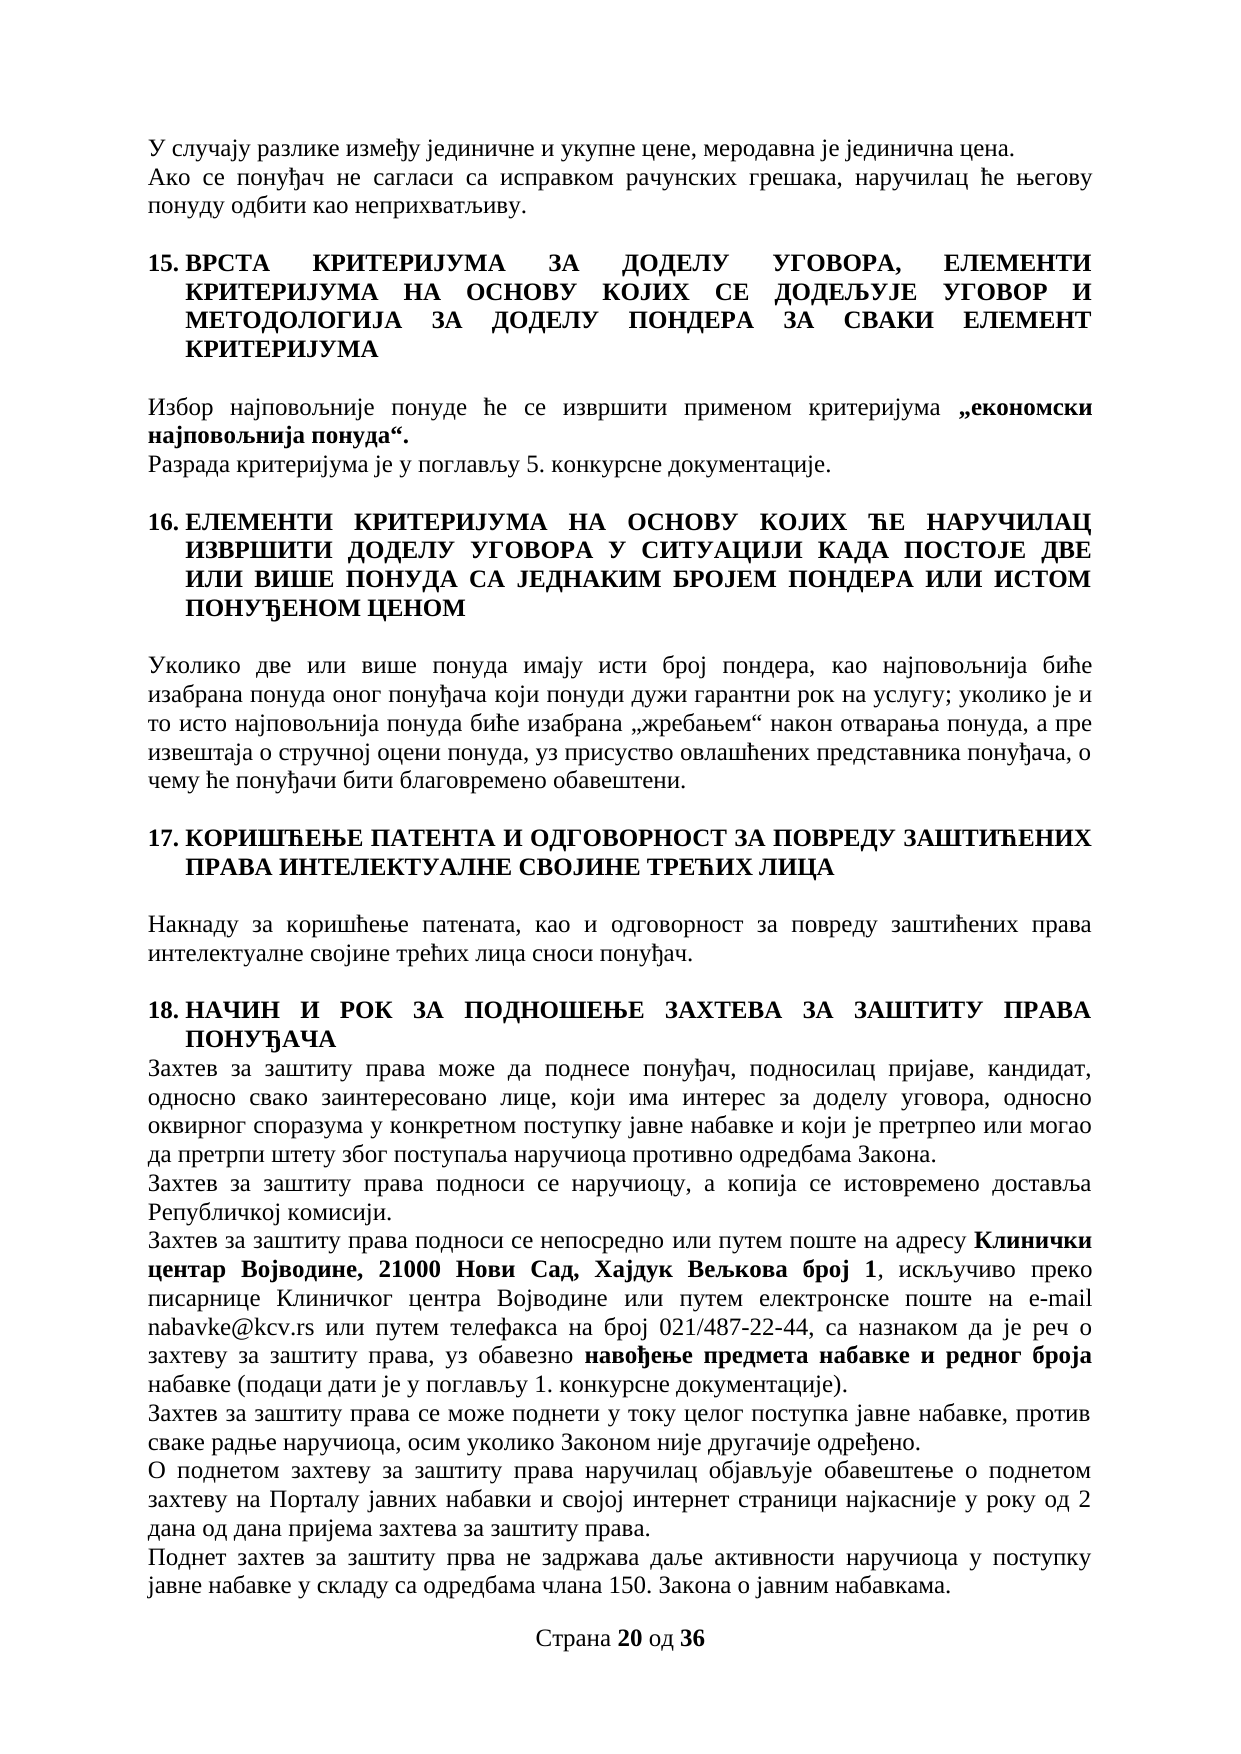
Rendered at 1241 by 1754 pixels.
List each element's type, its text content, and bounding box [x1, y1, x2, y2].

text Ако се понуђач не сагласи са исправком рачунских грешака, наручилац ће његову понуду одбити као неприхватљиву. [148, 162, 1092, 219]
list НАЧИН И РОК ЗА ПОДНОШЕЊЕ ЗАХТЕВА ЗА ЗАШТИТУ ПРАВА ПОНУЂАЧА [148, 995, 1092, 1053]
text Захтев за заштиту права може да поднесе понуђач, подносилац пријаве, кандидат, односно свако заинтересовано лице, који има интерес за доделу уговора, односно оквирног споразума у конкретном поступку јавне набавке и који је претрпео или могао да претрпи штету због поступаља наручиоца противно одредбама Закона. [148, 1053, 1092, 1168]
list ВРСТА КРИТЕРИЈУМА ЗА ДОДЕЛУ УГОВОРА, ЕЛЕМЕНТИ КРИТЕРИЈУМА НА ОСНОВУ КОЈИХ СЕ ДОДЕЉУЈЕ УГОВОР И МЕТОДОЛОГИЈА ЗА ДОДЕЛУ ПОНДЕРА ЗА СВАКИ ЕЛЕМЕНТ КРИТЕРИЈУМА [148, 248, 1092, 363]
text Уколико две или више понуда имају исти број пондера, као најповољнија биће изабрана понуда оног понуђача који понуди дужи гарантни рок на услугу; уколико је и то исто најповољнија понуда биће изабрана „жребањем“ након отварања понуда, а пре извештаја о стручној оцени понуда, уз присуство овлашћених представника понуђача, о чему ће понуђачи бити благовремено обавештени. [148, 650, 1092, 794]
list ЕЛЕМЕНТИ КРИТЕРИЈУМА НА ОСНОВУ КОЈИХ ЋЕ НАРУЧИЛАЦ ИЗВРШИТИ ДОДЕЛУ УГОВОРА У СИТУАЦИЈИ КАДА ПОСТОЈЕ ДВЕ ИЛИ ВИШЕ ПОНУДА СА ЈЕДНАКИМ БРОЈЕМ ПОНДЕРА ИЛИ ИСТОМ ПОНУЂЕНОМ ЦЕНОМ [148, 507, 1092, 622]
text Разрада критеријума је у поглављу 5. конкурсне документације. [148, 449, 1092, 478]
text У случају разлике између јединичне и укупне цене, меродавна је јединична цена. [148, 133, 1092, 162]
text Захтев за заштиту права подноси се непосредно или путем поште на адресу Клинички центар Војводине, 21000 Нови Сад, Хајдук Вељкова број 1, искључиво преко писарнице Клиничког центра Војводине или путем електронске поште на e-mail nabavke@kcv.rs или путем телефакса на број 021/487-22-44, са назнаком да је реч о захтеву за заштиту права, уз обавезно навођење предмета набавке и редног броја набавке (подаци дати је у поглављу 1. конкурсне документације). [148, 1225, 1092, 1398]
list КОРИШЋЕЊЕ ПАТЕНТА И ОДГОВОРНОСТ ЗА ПОВРЕДУ ЗАШТИЋЕНИХ ПРАВА ИНТЕЛЕКТУАЛНЕ СВОЈИНЕ ТРЕЋИХ ЛИЦА [148, 823, 1092, 880]
text Избор најповољније понуде ће се извршити применом критеријума [148, 392, 1092, 449]
text О поднетом захтеву за заштиту права наручилац објављује обавештење о поднетом захтеву на Порталу јавних набавки и својој интернет страници најкасније у року од 2 дана од дана пријема захтева за заштиту права. [148, 1455, 1092, 1542]
text Захтев за заштиту права се може поднети у току целог поступка јавне набавке, против сваке радње наручиоца, осим уколико Законом није другачије одређено. [148, 1398, 1092, 1455]
text Накнаду за коришћење патената, као и одговорност за повреду заштићених права интелектуалне својине трећих лица сноси понуђач. [148, 909, 1092, 967]
text Захтев за заштиту права подноси се наручиоцу, а копија се истовремено доставља Републичкој комисији. [148, 1168, 1092, 1225]
text Поднет захтев за заштиту прва не задржава даље активности наручиоца у поступку јавне набавке у складу са одредбама члана 150. Закона о јавним набавкама. [148, 1542, 1092, 1599]
